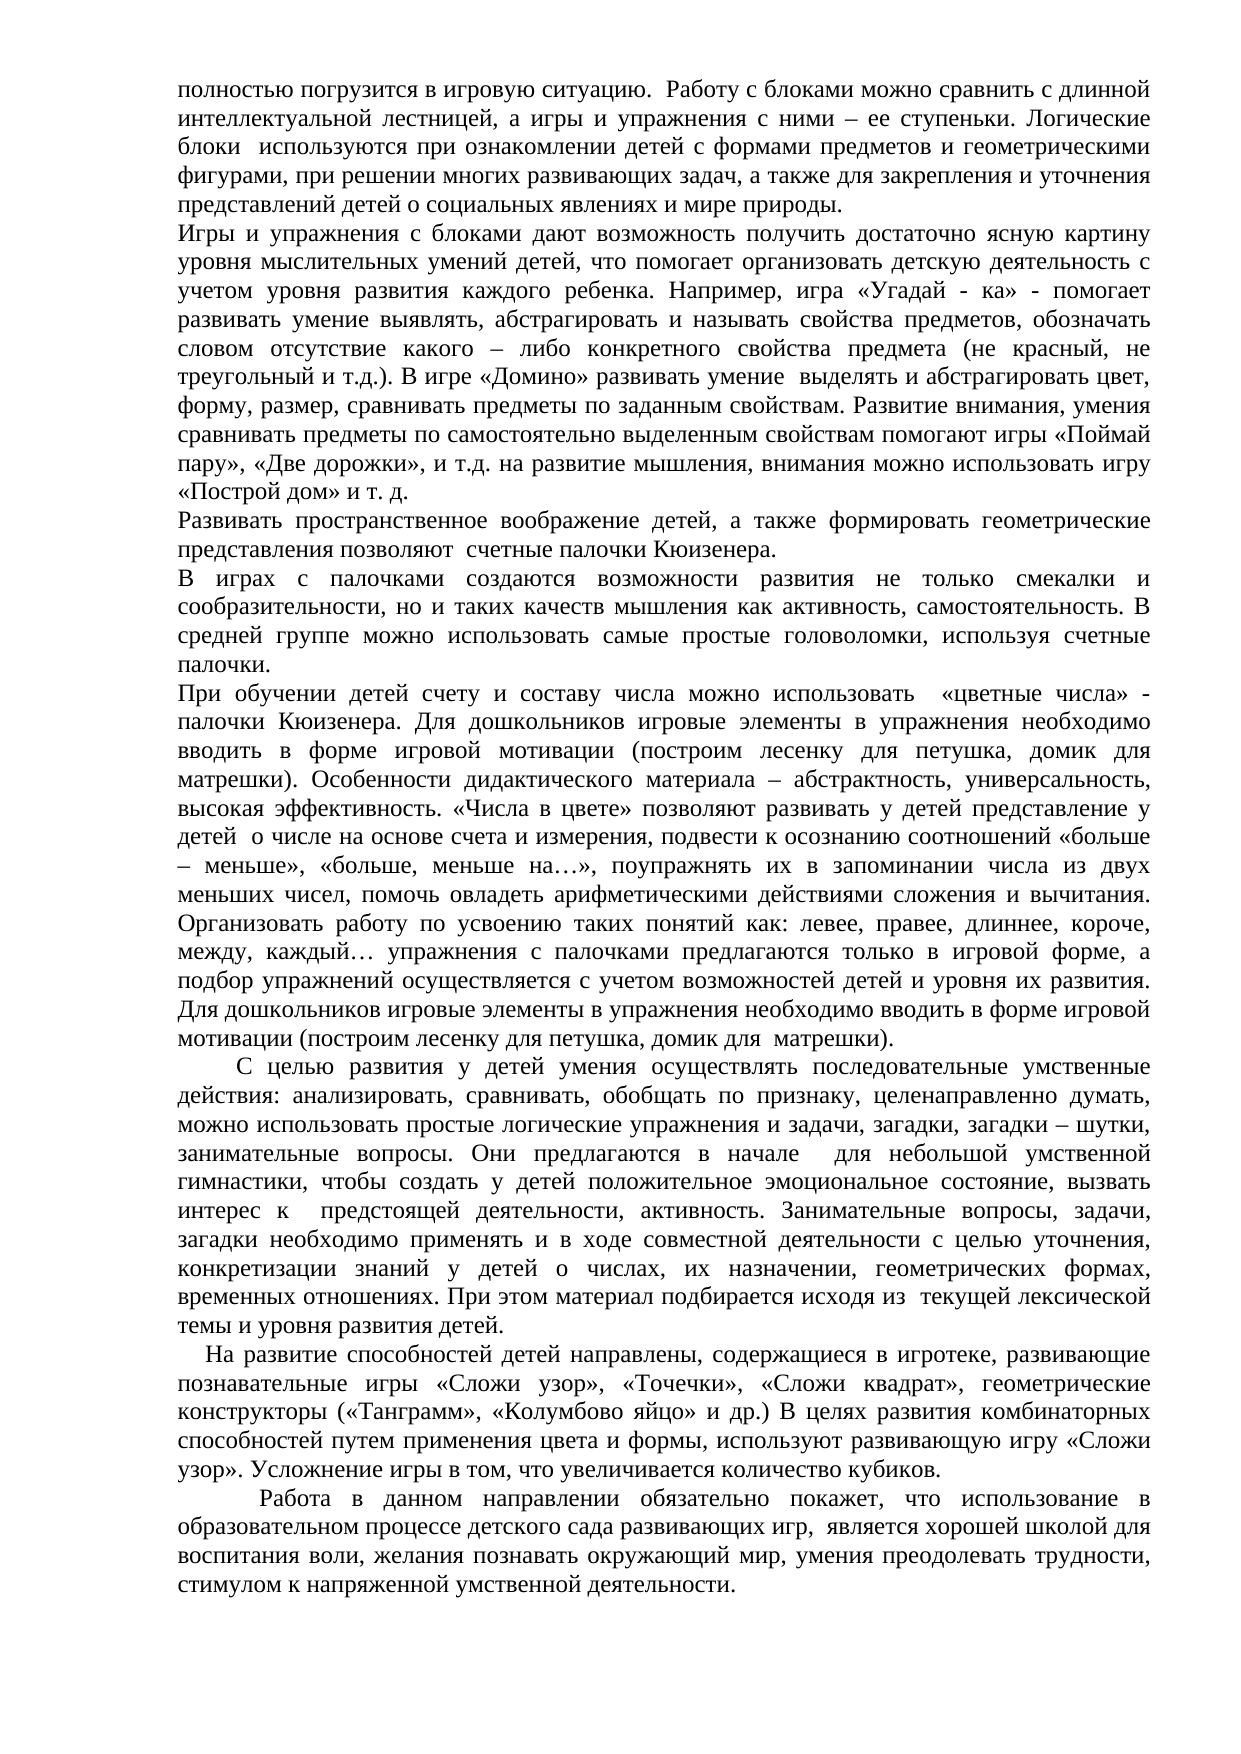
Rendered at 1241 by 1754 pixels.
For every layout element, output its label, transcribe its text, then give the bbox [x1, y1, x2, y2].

text Работа в данном направлении обязательно покажет, что использование в образовательном процессе детского сада развивающих игр, является хорошей школой для воспитания воли, желания познавать окружающий мир, умения преодолевать трудности, стимулом к напряженной умственной деятельности. [177, 1483, 1152, 1598]
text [177, 74, 1152, 218]
text С целью развития у детей умения осуществлять последовательные умственные действия: анализировать, сравнивать, обобщать по признаку, целенаправленно думать, можно использовать простые логические упражнения и задачи, загадки, загадки – шутки, занимательные вопросы. Они предлагаются в начале для небольшой умственной гимнастики, чтобы создать у детей положительное эмоциональное состояние, вызвать интерес к предстоящей деятельности, активность. Занимательные вопросы, задачи, загадки необходимо применять и в ходе совместной деятельности с целью уточнения, конкретизации знаний у детей о числах, их назначении, геометрических формах, временных отношениях. При этом материал подбирается исходя из текущей лексической темы и уровня развития детей. [177, 1051, 1152, 1339]
text Игры и упражнения с блоками дают возможность получить достаточно ясную картину уровня мыслительных умений детей, что помогает организовать детскую деятельность с учетом уровня развития каждого ребенка. Например, игра «Угадай - ка» - помогает развивать умение выявлять, абстрагировать и называть свойства предметов, обозначать словом отсутствие какого – либо конкретного свойства предмета (не красный, не треугольный и т.д.). В игре «Домино» развивать умение выделять и абстрагировать цвет, форму, размер, сравнивать предметы по заданным свойствам. Развитие внимания, умения сравнивать предметы по самостоятельно выделенным свойствам помогают игры «Поймай пару», «Две дорожки», и т.д. на развитие мышления, внимания можно использовать игру «Построй дом» и т. д. [177, 218, 1152, 505]
text На развитие способностей детей направлены, содержащиеся в игротеке, развивающие познавательные игры «Сложи узор», «Точечки», «Сложи квадрат», геометрические конструкторы («Танграмм», «Колумбово яйцо» и др.) В целях развития комбинаторных способностей путем применения цвета и формы, используют развивающую игру «Сложи узор». Усложнение игры в том, что увеличивается количество кубиков. [177, 1339, 1152, 1483]
text Развивать пространственное воображение детей, а также формировать геометрические представления позволяют счетные палочки Кюизенера. [177, 505, 1152, 563]
text В играх с палочками создаются возможности развития не только смекалки и сообразительности, но и таких качеств мышления как активность, самостоятельность. В средней группе можно использовать самые простые головоломки, используя счетные палочки. [177, 563, 1152, 678]
text При обучении детей счету и составу числа можно использовать «цветные числа» - палочки Кюизенера. Для дошкольников игровые элементы в упражнения необходимо вводить в форме игровой мотивации (построим лесенку для петушка, домик для матрешки). Особенности дидактического материала – абстрактность, универсальность, высокая эффективность. «Числа в цвете» позволяют развивать у детей представление у детей о числе на основе счета и измерения, подвести к осознанию соотношений «больше – меньше», «больше, меньше на…», поупражнять их в запоминании числа из двух меньших чисел, помочь овладеть арифметическими действиями сложения и вычитания. Организовать работу по усвоению таких понятий как: левее, правее, длиннее, короче, между, каждый… упражнения с палочками предлагаются только в игровой форме, а подбор упражнений осуществляется с учетом возможностей детей и уровня их развития. Для дошкольников игровые элементы в упражнения необходимо вводить в форме игровой мотивации (построим лесенку для петушка, домик для матрешки). [177, 678, 1152, 1051]
